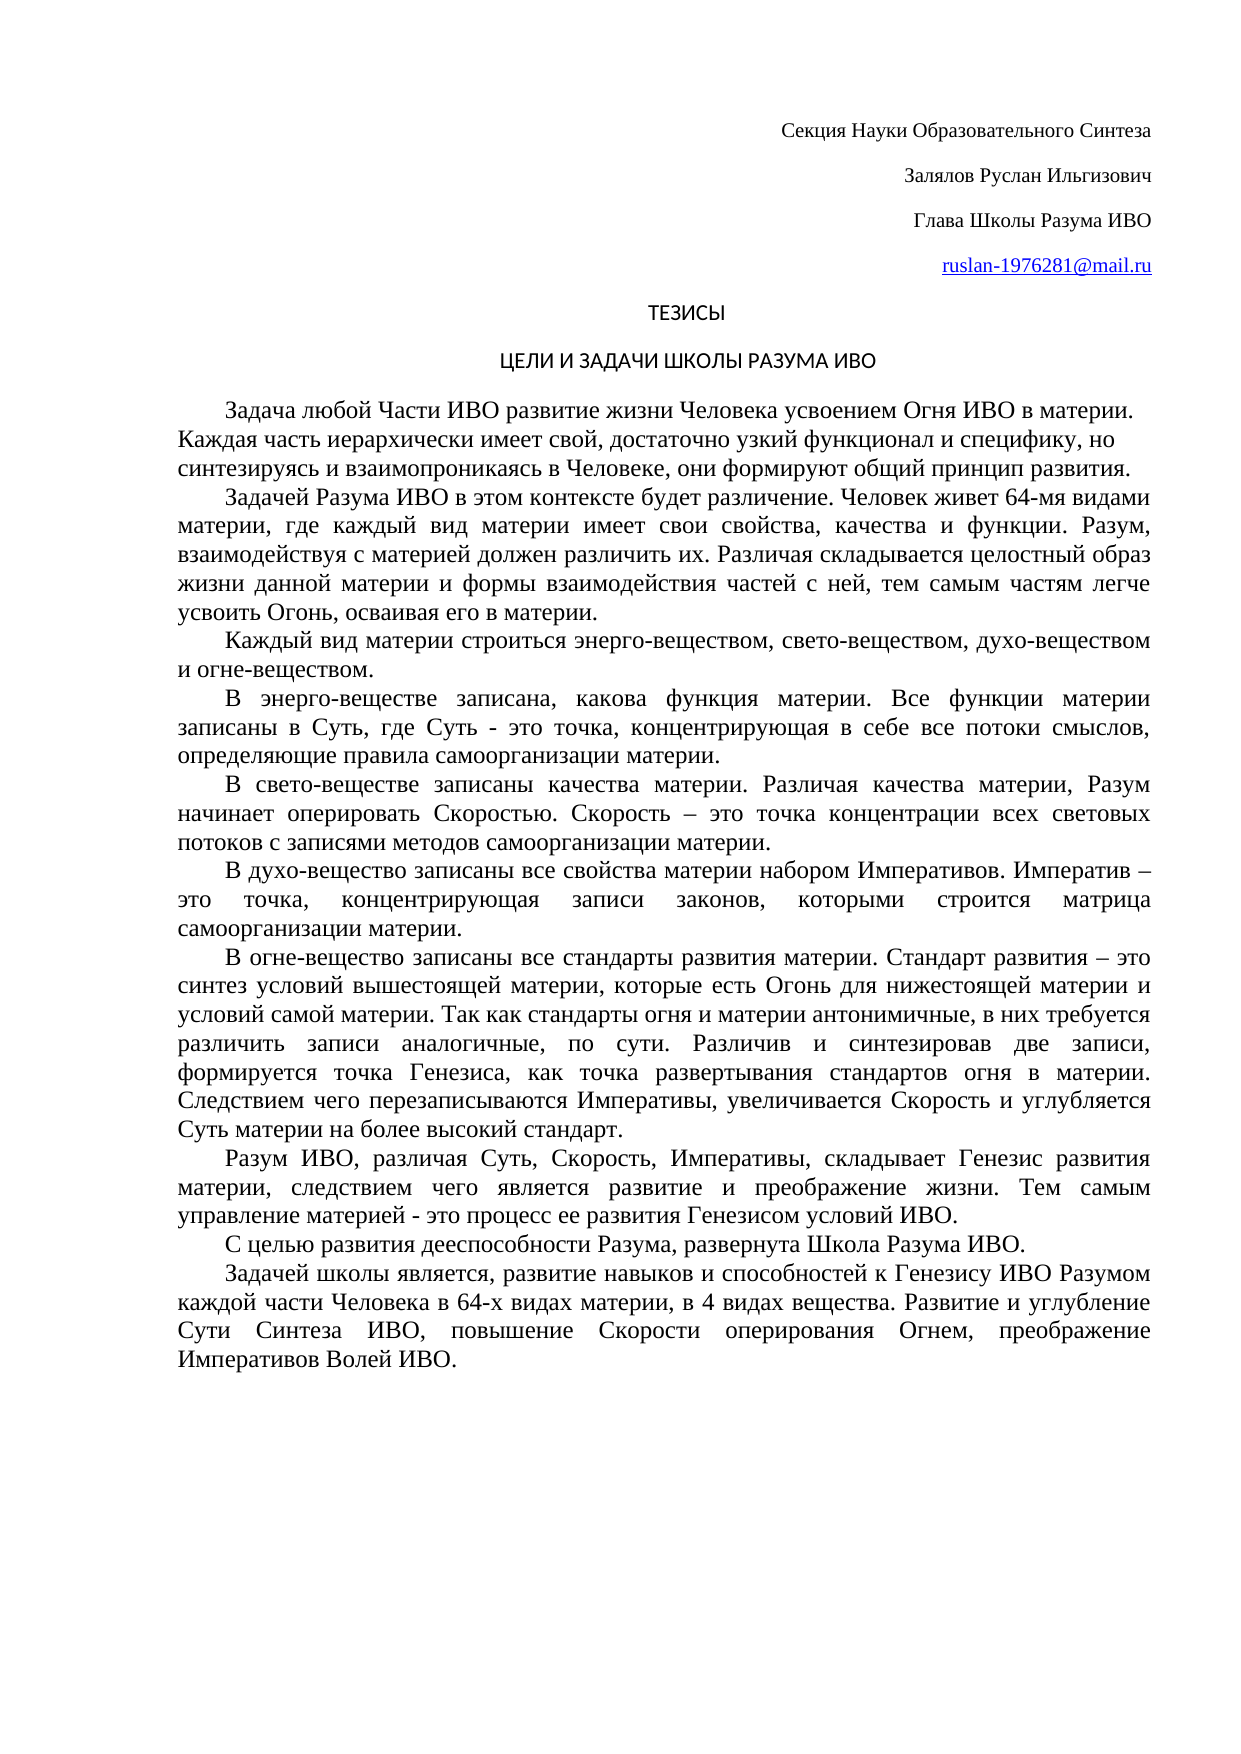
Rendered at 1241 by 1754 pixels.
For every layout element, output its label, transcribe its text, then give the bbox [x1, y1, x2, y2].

text С целью развития дееспособности Разума, развернута Школа Разума ИВО. [177, 1229, 1152, 1258]
text В свето-веществе записаны качества материи. Различая качества материи, Разум начинает оперировать Скоростью. Скорость – это точка концентрации всех световых потоков с записями методов самоорганизации материи. [177, 769, 1152, 855]
text Залялов Руслан Ильгизович [177, 163, 1152, 187]
text Задачей школы является, развитие навыков и способностей к Генезису ИВО Разумом каждой части Человека в 64-х видах материи, в 4 видах вещества. Развитие и углубление Сути Синтеза ИВО, повышение Скорости оперирования Огнем, преображение Императивов Волей ИВО. [177, 1258, 1152, 1373]
text В духо-вещество записаны все свойства материи набором Императивов. Императив – это точка, концентрирующая записи законов, которыми строится матрица самоорганизации материи. [177, 855, 1152, 942]
text Каждый вид материи строиться энерго-веществом, свето-веществом, духо-веществом и огне-веществом. [177, 625, 1152, 683]
text ruslan-1976281@mail.ru [177, 253, 1152, 277]
text Задачей Разума ИВО в этом контексте будет различение. Человек живет 64-мя видами материи, где каждый вид материи имеет свои свойства, качества и функции. Разум, взаимодействуя с материей должен различить их. Различая складывается целостный образ жизни данной материи и формы взаимодействия частей с ней, тем самым частям легче усвоить Огонь, осваивая его в материи. [177, 482, 1152, 625]
text Секция Науки Образовательного Синтеза [177, 118, 1152, 142]
text Глава Школы Разума ИВО [177, 208, 1152, 232]
text ТЕЗИСЫ [177, 298, 1152, 326]
text Разум ИВО, различая Суть, Скорость, Императивы, складывает Генезис развития материи, следствием чего является развитие и преображение жизни. Тем самым управление материей - это процесс ее развития Генезисом условий ИВО. [177, 1143, 1152, 1229]
text В огне-вещество записаны все стандарты развития материи. Стандарт развития – это синтез условий вышестоящей материи, которые есть Огонь для нижестоящей материи и условий самой материи. Так как стандарты огня и материи антонимичные, в них требуется различить записи аналогичные, по сути. Различив и синтезировав две записи, формируется точка Генезиса, как точка развертывания стандартов огня в материи. Следствием чего перезаписываются Императивы, увеличивается Скорость и углубляется Суть материи на более высокий стандарт. [177, 942, 1152, 1143]
text В энерго-веществе записана, какова функция материи. Все функции материи записаны в Суть, где Суть - это точка, концентрирующая в себе все потоки смыслов, определяющие правила самоорганизации материи. [177, 683, 1152, 769]
text Задача любой Части ИВО развитие жизни Человека усвоением Огня ИВО в материи. Каждая часть иерархически имеет свой, достаточно узкий функционал и специфику, но синтезируясь и взаимопроникаясь в Человеке, они формируют общий принцип развития. [177, 395, 1152, 482]
text ЦЕЛИ И ЗАДАЧИ ШКОЛЫ РАЗУМА ИВО [177, 347, 1152, 374]
